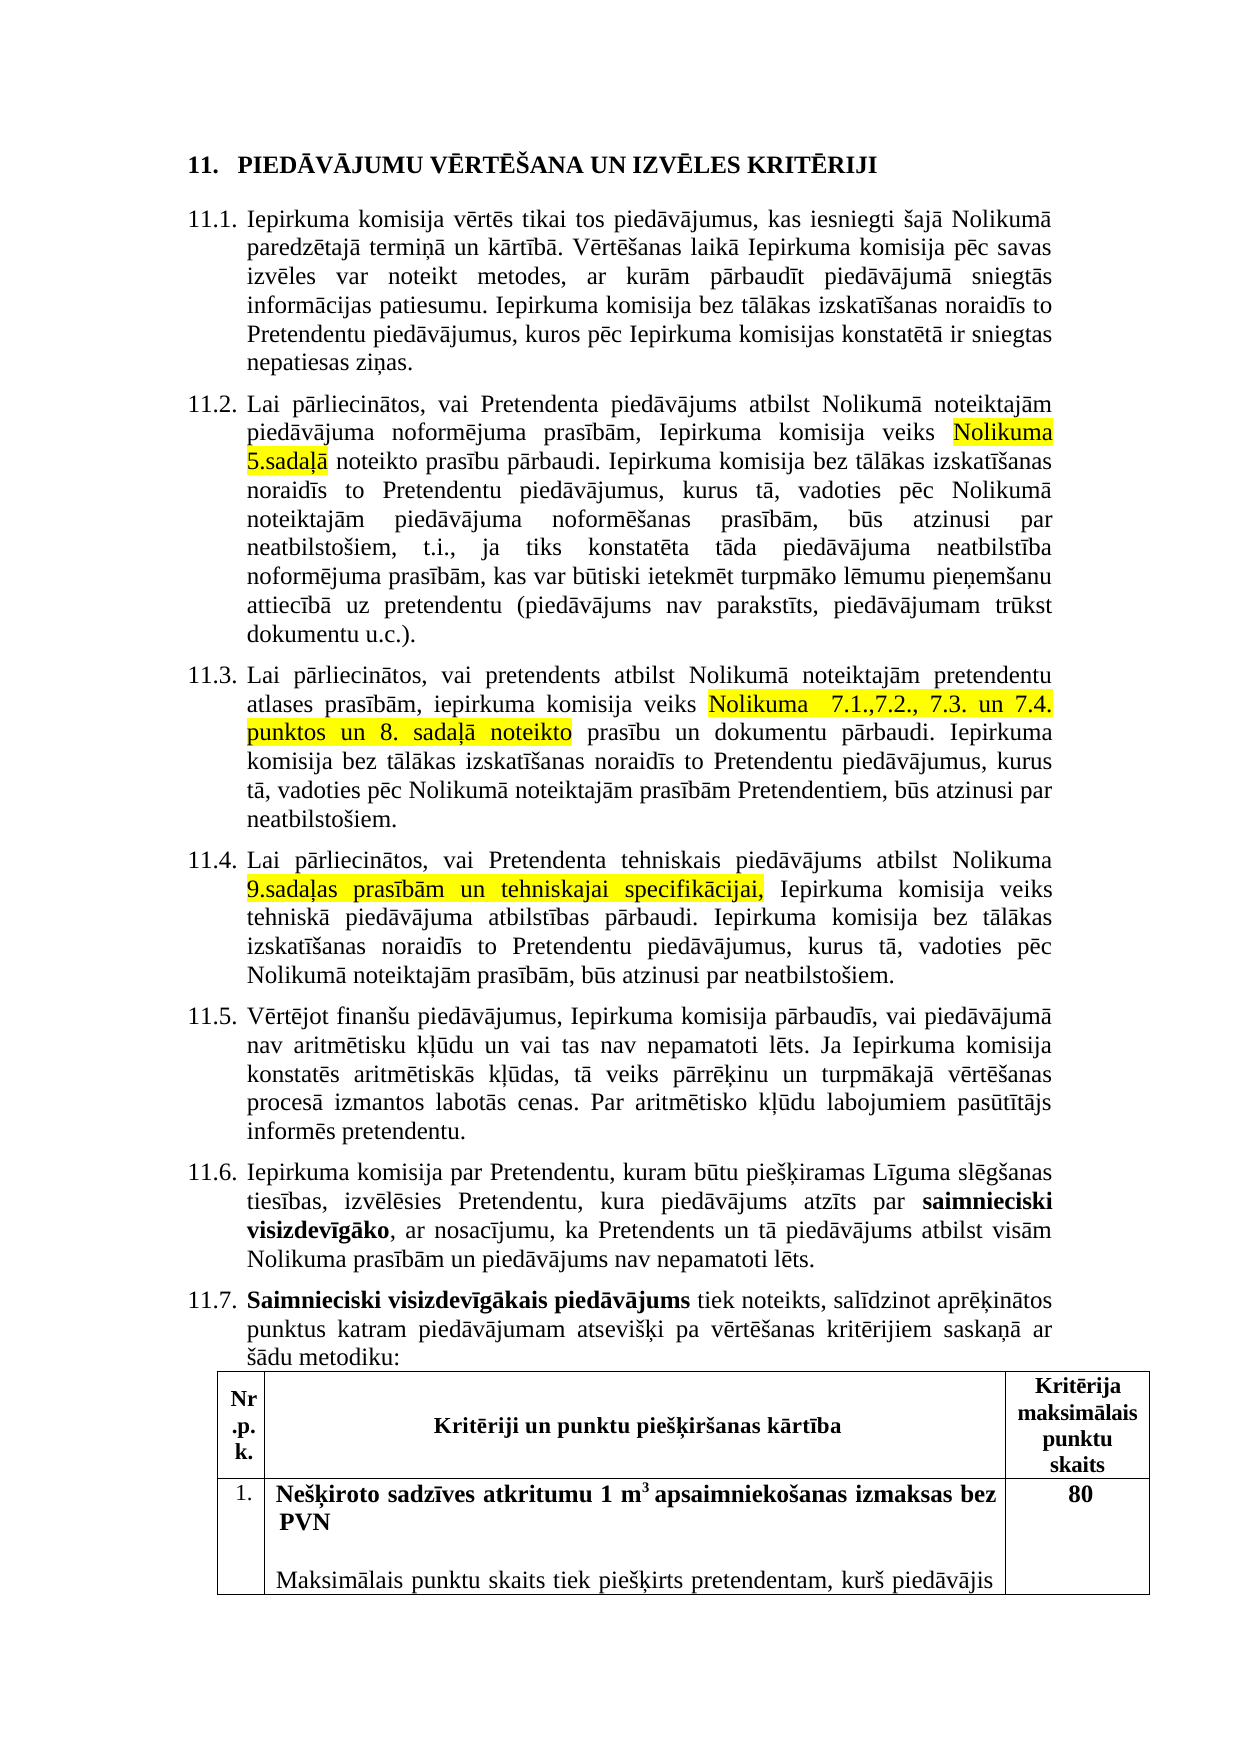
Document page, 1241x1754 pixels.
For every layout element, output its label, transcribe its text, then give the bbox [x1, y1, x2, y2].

table_header Kritēriji un punktu piešķiršanas kārtība [265, 1372, 1005, 1478]
list Lai pārliecinātos, vai pretendents atbilst Nolikumā noteiktajām pretendentu atlases prasībām, iepirkuma komisija veiks Nolikuma 7.1.,7.2., 7.3. un 7.4. punktos un 8. sadaļā noteikto prasību un dokumentu pārbaudi. Iepirkuma komisija bez tālākas izskatīšanas noraidīs to Pretendentu piedāvājumus, kurus tā, vadoties pēc Nolikumā noteiktajām prasībām Pretendentiem, būs atzinusi par neatbilstošiem. [187, 660, 1053, 832]
table_header Nr.p.k. [218, 1372, 264, 1478]
table_header Kritērija maksimālais punktu skaits [1006, 1372, 1149, 1478]
subtitle PIEDĀVĀJUMU VĒRTĒŠANA UN IZVĒLES KRITĒRIJI [187, 150, 1053, 179]
list Iepirkuma komisija vērtēs tikai tos piedāvājumus, kas iesniegti šajā Nolikumā paredzētajā termiņā un kārtībā. Vērtēšanas laikā Iepirkuma komisija pēc savas izvēles var noteikt metodes, ar kurām pārbaudīt piedāvājumā sniegtās informācijas patiesumu. Iepirkuma komisija bez tālākas izskatīšanas noraidīs to Pretendentu piedāvājumus, kuros pēc Iepirkuma komisijas konstatētā ir sniegtas nepatiesas ziņas. [187, 204, 1053, 376]
list Vērtējot finanšu piedāvājumus, Iepirkuma komisija pārbaudīs, vai piedāvājumā nav aritmētisku kļūdu un vai tas nav nepamatoti lēts. Ja Iepirkuma komisija konstatēs aritmētiskās kļūdas, tā veiks pārrēķinu un turpmākajā vērtēšanas procesā izmantos labotās cenas. Par aritmētisko kļūdu labojumiem pasūtītājs informēs pretendentu. [187, 1001, 1053, 1145]
list Lai pārliecinātos, vai Pretendenta tehniskais piedāvājums atbilst Nolikuma 9.sadaļas prasībām un tehniskajai specifikācijai, Iepirkuma komisija veiks tehniskā piedāvājuma atbilstības pārbaudi. Iepirkuma komisija bez tālākas izskatīšanas noraidīs to Pretendentu piedāvājumus, kurus tā, vadoties pēc Nolikumā noteiktajām prasībām, būs atzinusi par neatbilstošiem. [187, 845, 1053, 989]
table_cell 80 [1006, 1479, 1149, 1594]
table_cell 1. [218, 1479, 264, 1594]
list Saimnieciski visizdevīgākais piedāvājums tiek noteikts, salīdzinot aprēķinātos punktus katram piedāvājumam atsevišķi pa vērtēšanas kritērijiem saskaņā ar šādu metodiku: [187, 1285, 1053, 1371]
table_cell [265, 1479, 1005, 1594]
list Iepirkuma komisija par Pretendentu, kuram būtu piešķiramas Līguma slēgšanas tiesības, izvēlēsies Pretendentu, kura piedāvājums atzīts par saimnieciski visizdevīgāko, ar nosacījumu, ka Pretendents un tā piedāvājums atbilst visām Nolikuma prasībām un piedāvājums nav nepamatoti lēts. [187, 1157, 1053, 1272]
list Lai pārliecinātos, vai Pretendenta piedāvājums atbilst Nolikumā noteiktajām piedāvājuma noformējuma prasībām, Iepirkuma komisija veiks Nolikuma 5.sadaļā noteikto prasību pārbaudi. Iepirkuma komisija bez tālākas izskatīšanas noraidīs to Pretendentu piedāvājumus, kurus tā, vadoties pēc Nolikumā noteiktajām piedāvājuma noformēšanas prasībām, būs atzinusi par neatbilstošiem, t.i., ja tiks konstatēta tāda piedāvājuma neatbilstība noformējuma prasībām, kas var būtiski ietekmēt turpmāko lēmumu pieņemšanu attiecībā uz pretendentu (piedāvājums nav parakstīts, piedāvājumam trūkst dokumentu u.c.). [187, 389, 1053, 647]
